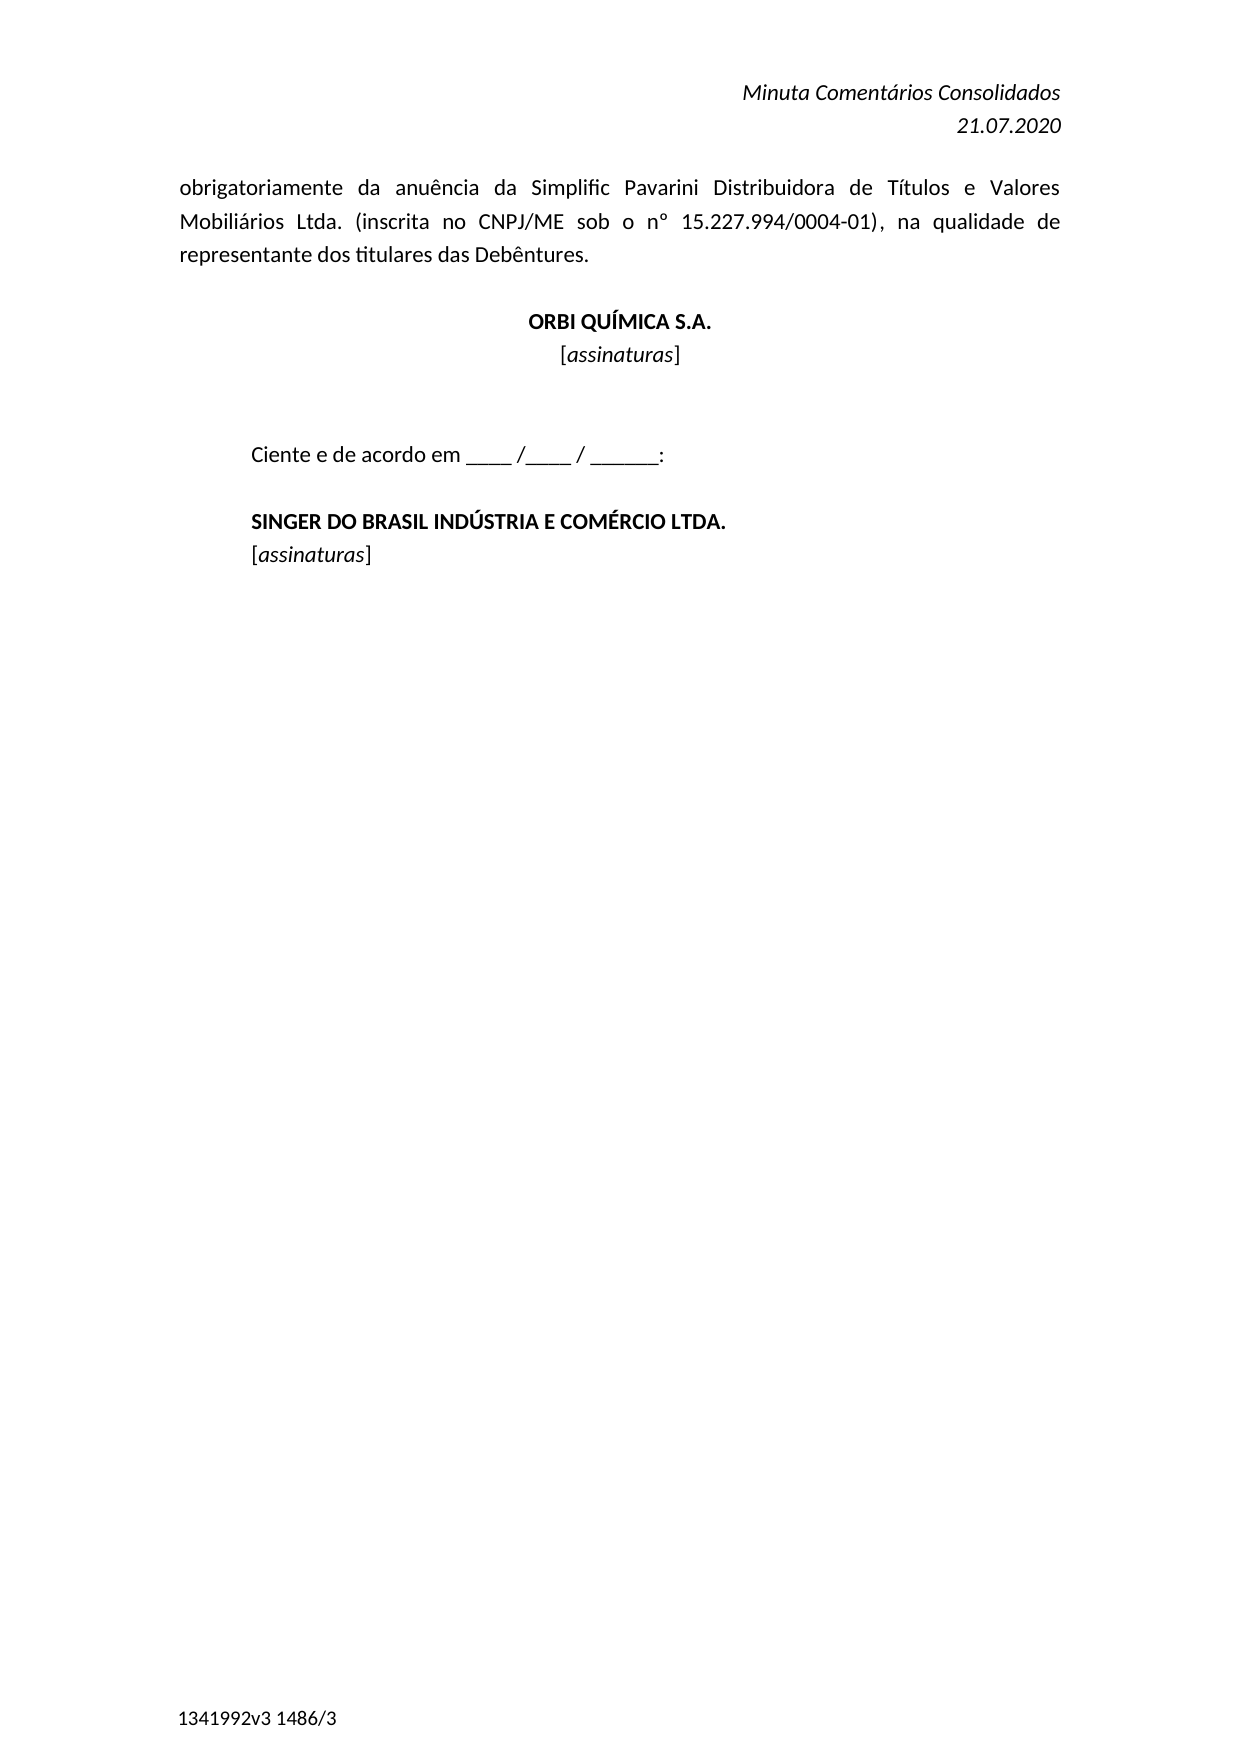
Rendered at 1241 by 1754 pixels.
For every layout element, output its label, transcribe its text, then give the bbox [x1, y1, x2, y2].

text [179, 169, 1061, 269]
text SINGER DO BRASIL INDÚSTRIA E COMÉRCIO LTDA. [179, 502, 1061, 536]
text [assinaturas] [177, 336, 1063, 369]
text ORBI QUÍMICA S.A. [177, 302, 1063, 336]
text [assinaturas] [179, 536, 1061, 569]
text Ciente e de acordo em ____ /____ / ______: [179, 436, 1061, 469]
